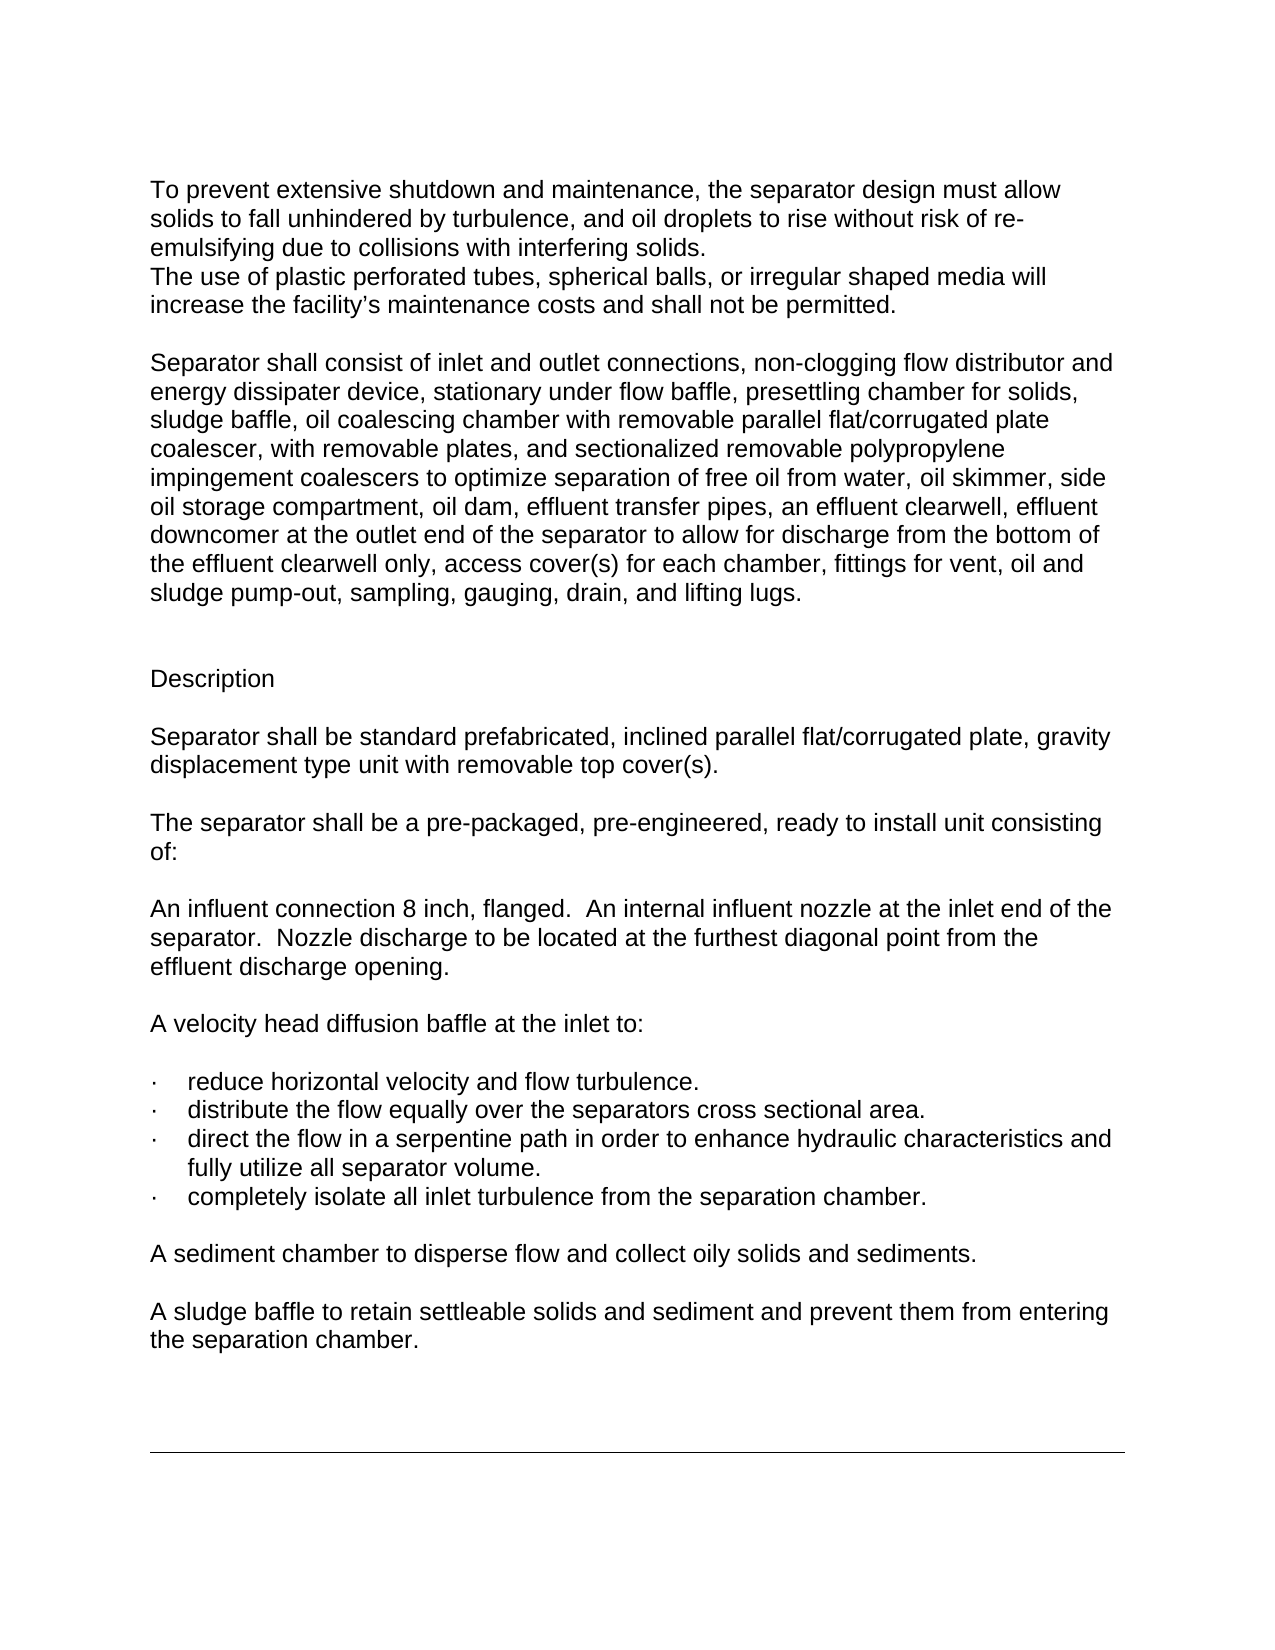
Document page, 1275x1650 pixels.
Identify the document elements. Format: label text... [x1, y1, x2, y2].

text · distribute the flow equally over the separators cross sectional area. [150, 1096, 1125, 1124]
text Description [150, 664, 1125, 693]
text · completely isolate all inlet turbulence from the separation chamber. [150, 1182, 1125, 1211]
text Separator shall consist of inlet and outlet connections, non-clogging flow distributor and energy dissipater device, stationary under flow baffle, presettling chamber for solids, sludge baffle, oil coalescing chamber with removable parallel flat/corrugated plate coalescer, with removable plates, and sectionalized removable polypropylene impingement coalescers to optimize separation of free oil from water, oil skimmer, side oil storage compartment, oil dam, effluent transfer pipes, an effluent clearwell, effluent downcomer at the outlet end of the separator to allow for discharge from the bottom of the effluent clearwell only, access cover(s) for each chamber, fittings for vent, oil and sludge pump-out, sampling, gauging, drain, and lifting lugs. [150, 348, 1125, 607]
text · direct the flow in a serpentine path in order to enhance hydraulic characteristics and fully utilize all separator volume. [150, 1124, 1125, 1182]
text A sludge baffle to retain settleable solids and sediment and prevent them from entering the separation chamber. [150, 1297, 1125, 1354]
text The use of plastic perforated tubes, spherical balls, or irregular shaped media will increase the facility’s maintenance costs and shall not be permitted. [150, 262, 1125, 319]
text A sediment chamber to disperse flow and collect oily solids and sediments. [150, 1239, 1125, 1268]
text The separator shall be a pre-packaged, pre-engineered, ready to install unit consisting of: [150, 808, 1125, 866]
text A velocity head diffusion baffle at the inlet to: [150, 1009, 1125, 1038]
text · reduce horizontal velocity and flow turbulence. [150, 1067, 1125, 1096]
text To prevent extensive shutdown and maintenance, the separator design must allow solids to fall unhindered by turbulence, and oil droplets to rise without risk of re-emulsifying due to collisions with interfering solids. [150, 176, 1125, 262]
text An influent connection 8 inch, flanged. An internal influent nozzle at the inlet end of the separator. Nozzle discharge to be located at the furthest diagonal point from the effluent discharge opening. [150, 894, 1125, 981]
text Separator shall be standard prefabricated, inclined parallel flat/corrugated plate, gravity displacement type unit with removable top cover(s). [150, 722, 1125, 779]
